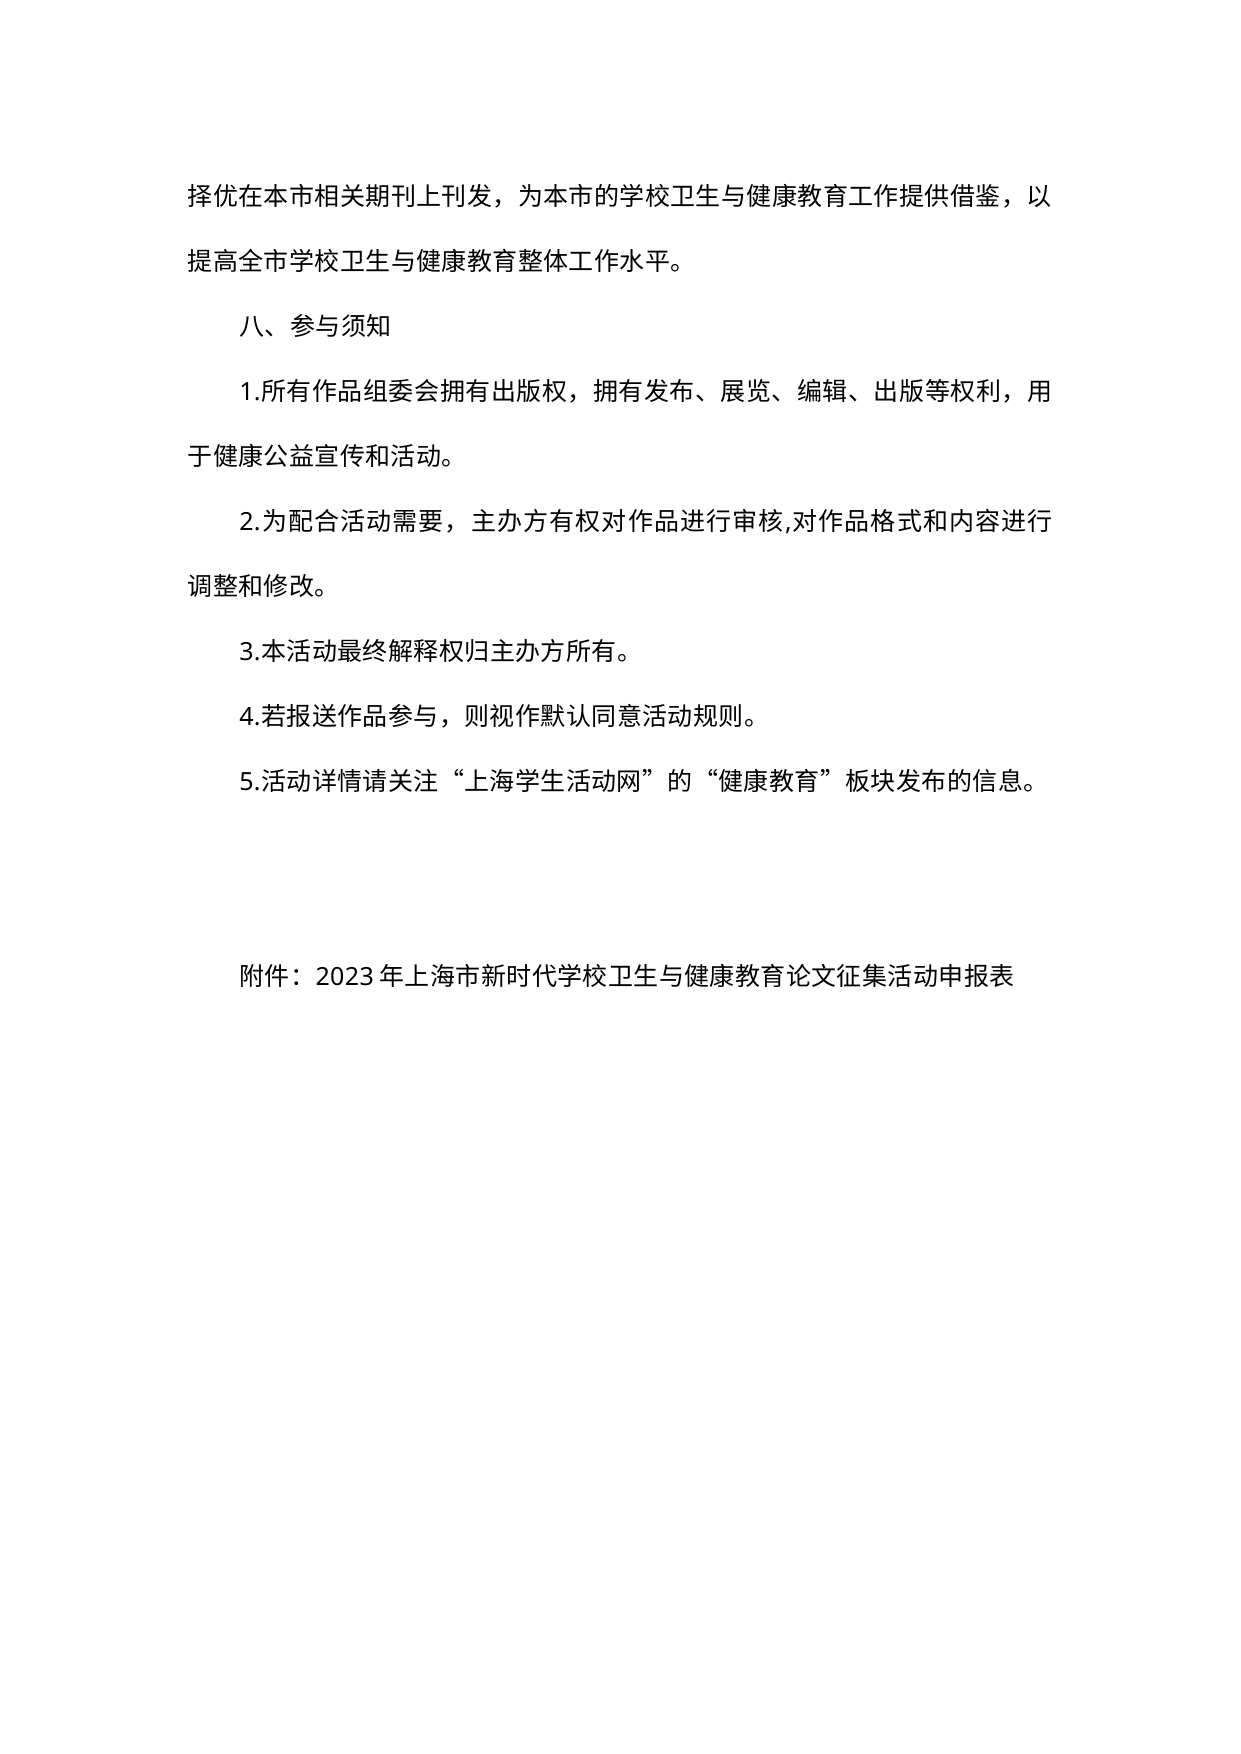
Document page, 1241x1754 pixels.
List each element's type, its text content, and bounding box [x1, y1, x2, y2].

text 1.所有作品组委会拥有出版权，拥有发布、展览、编辑、出版等权利，用于健康公益宣传和活动。 [187, 357, 1053, 487]
text 2.为配合活动需要，主办方有权对作品进行审核,对作品格式和内容进行调整和修改。 [187, 487, 1053, 617]
text 八、参与须知 [187, 292, 1053, 357]
text 3.本活动最终解释权归主办方所有。 [187, 617, 1053, 682]
text 4.若报送作品参与，则视作默认同意活动规则。 [187, 682, 1053, 747]
text 附件：2023年上海市新时代学校卫生与健康教育论文征集活动申报表 [187, 942, 1053, 1007]
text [187, 162, 1053, 292]
text 5.活动详情请关注“上海学生活动网”的“健康教育”板块发布的信息。 [187, 747, 1053, 812]
